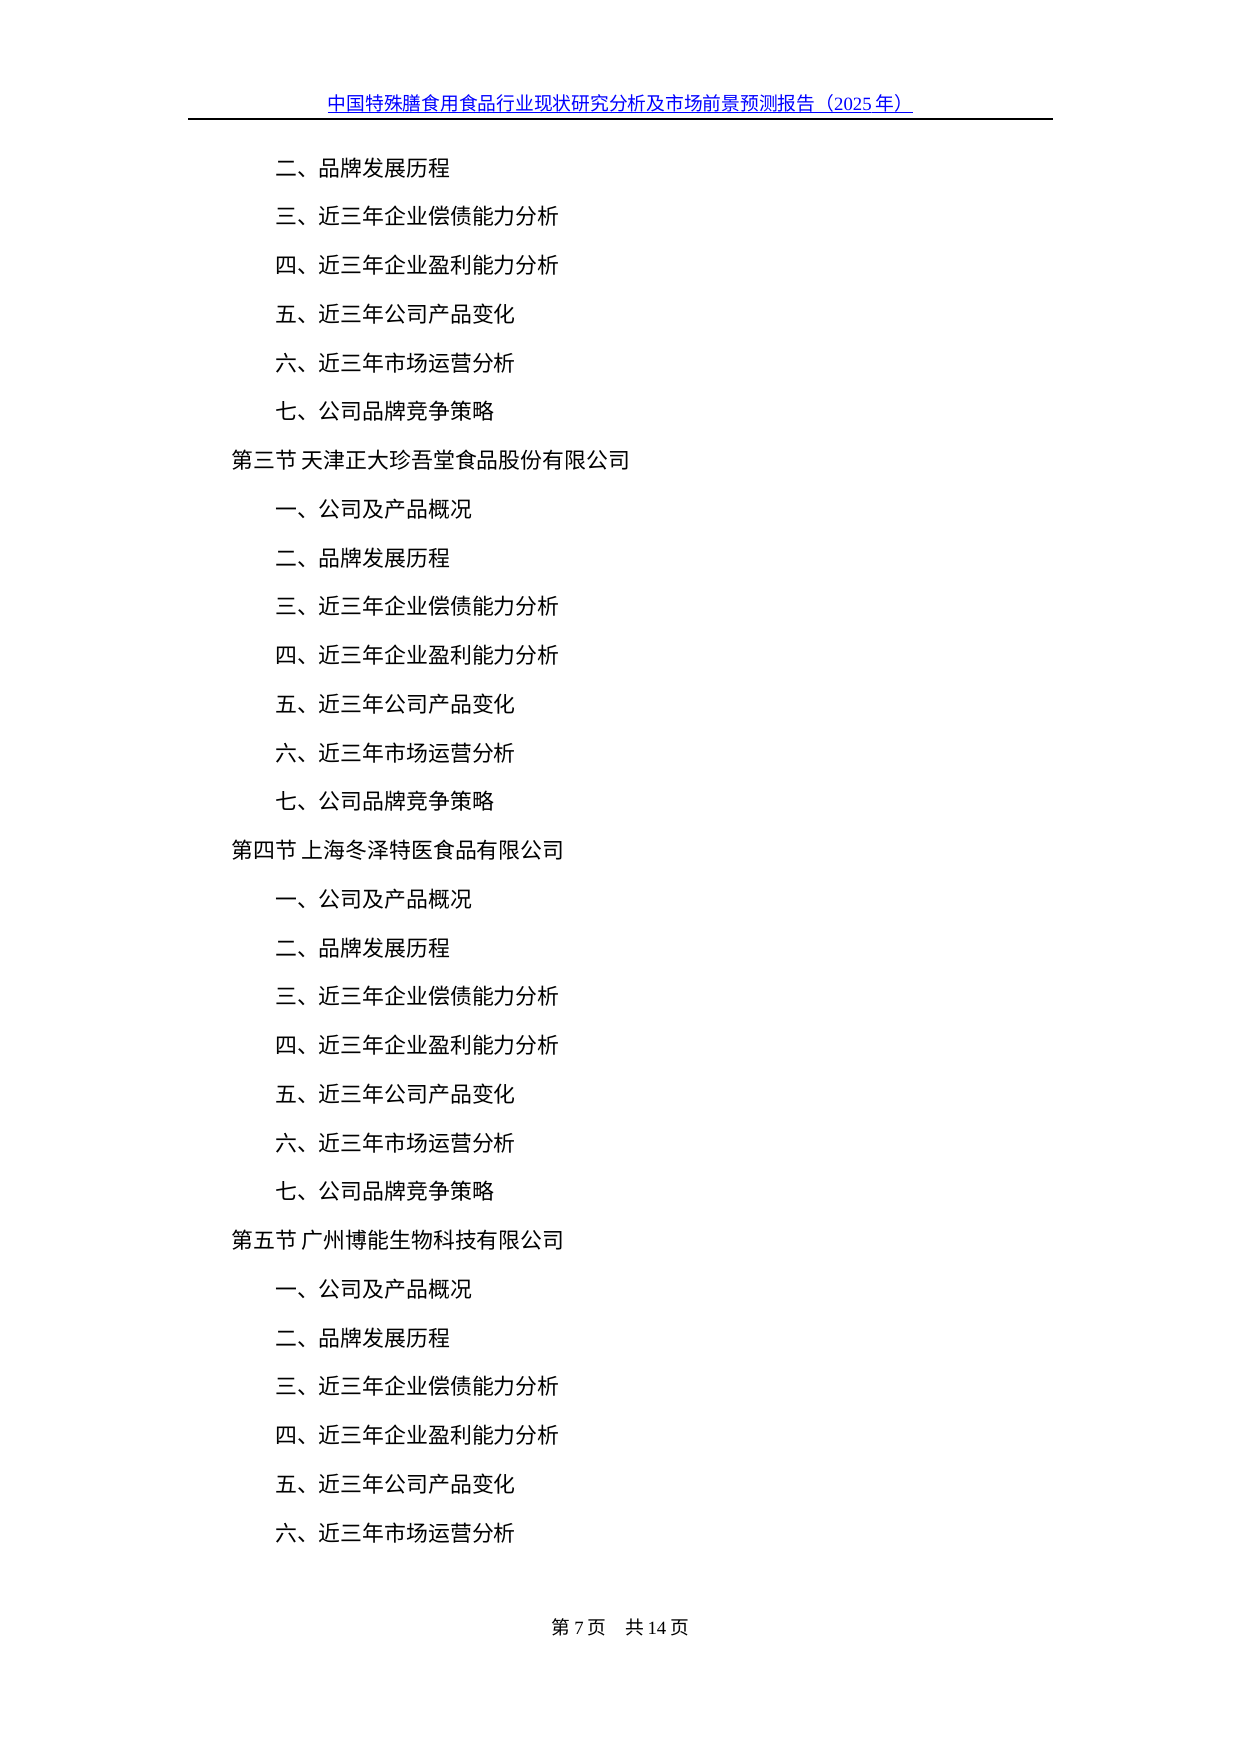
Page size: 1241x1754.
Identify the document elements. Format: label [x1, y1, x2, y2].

text [187, 150, 1053, 1548]
